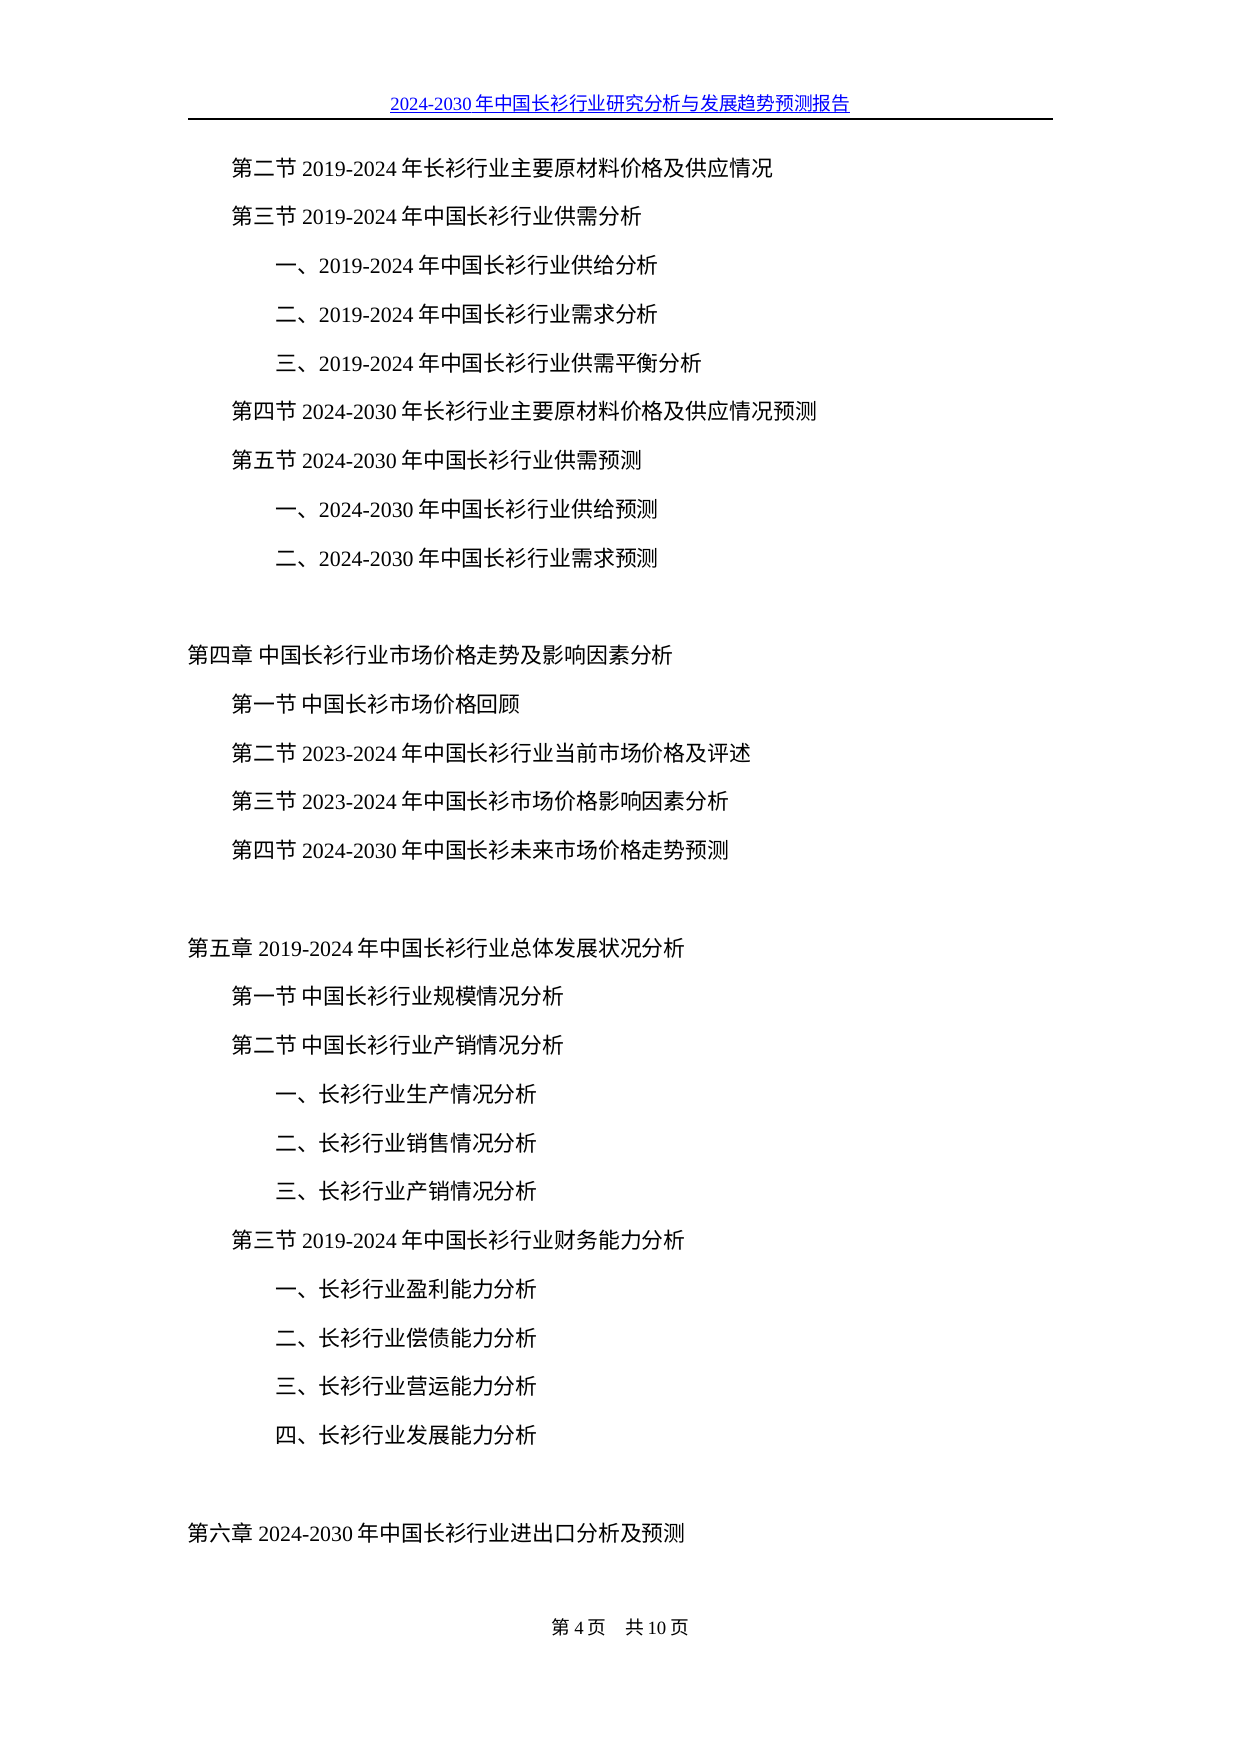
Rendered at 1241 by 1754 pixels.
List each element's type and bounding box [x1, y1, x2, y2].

text [187, 150, 1053, 1548]
